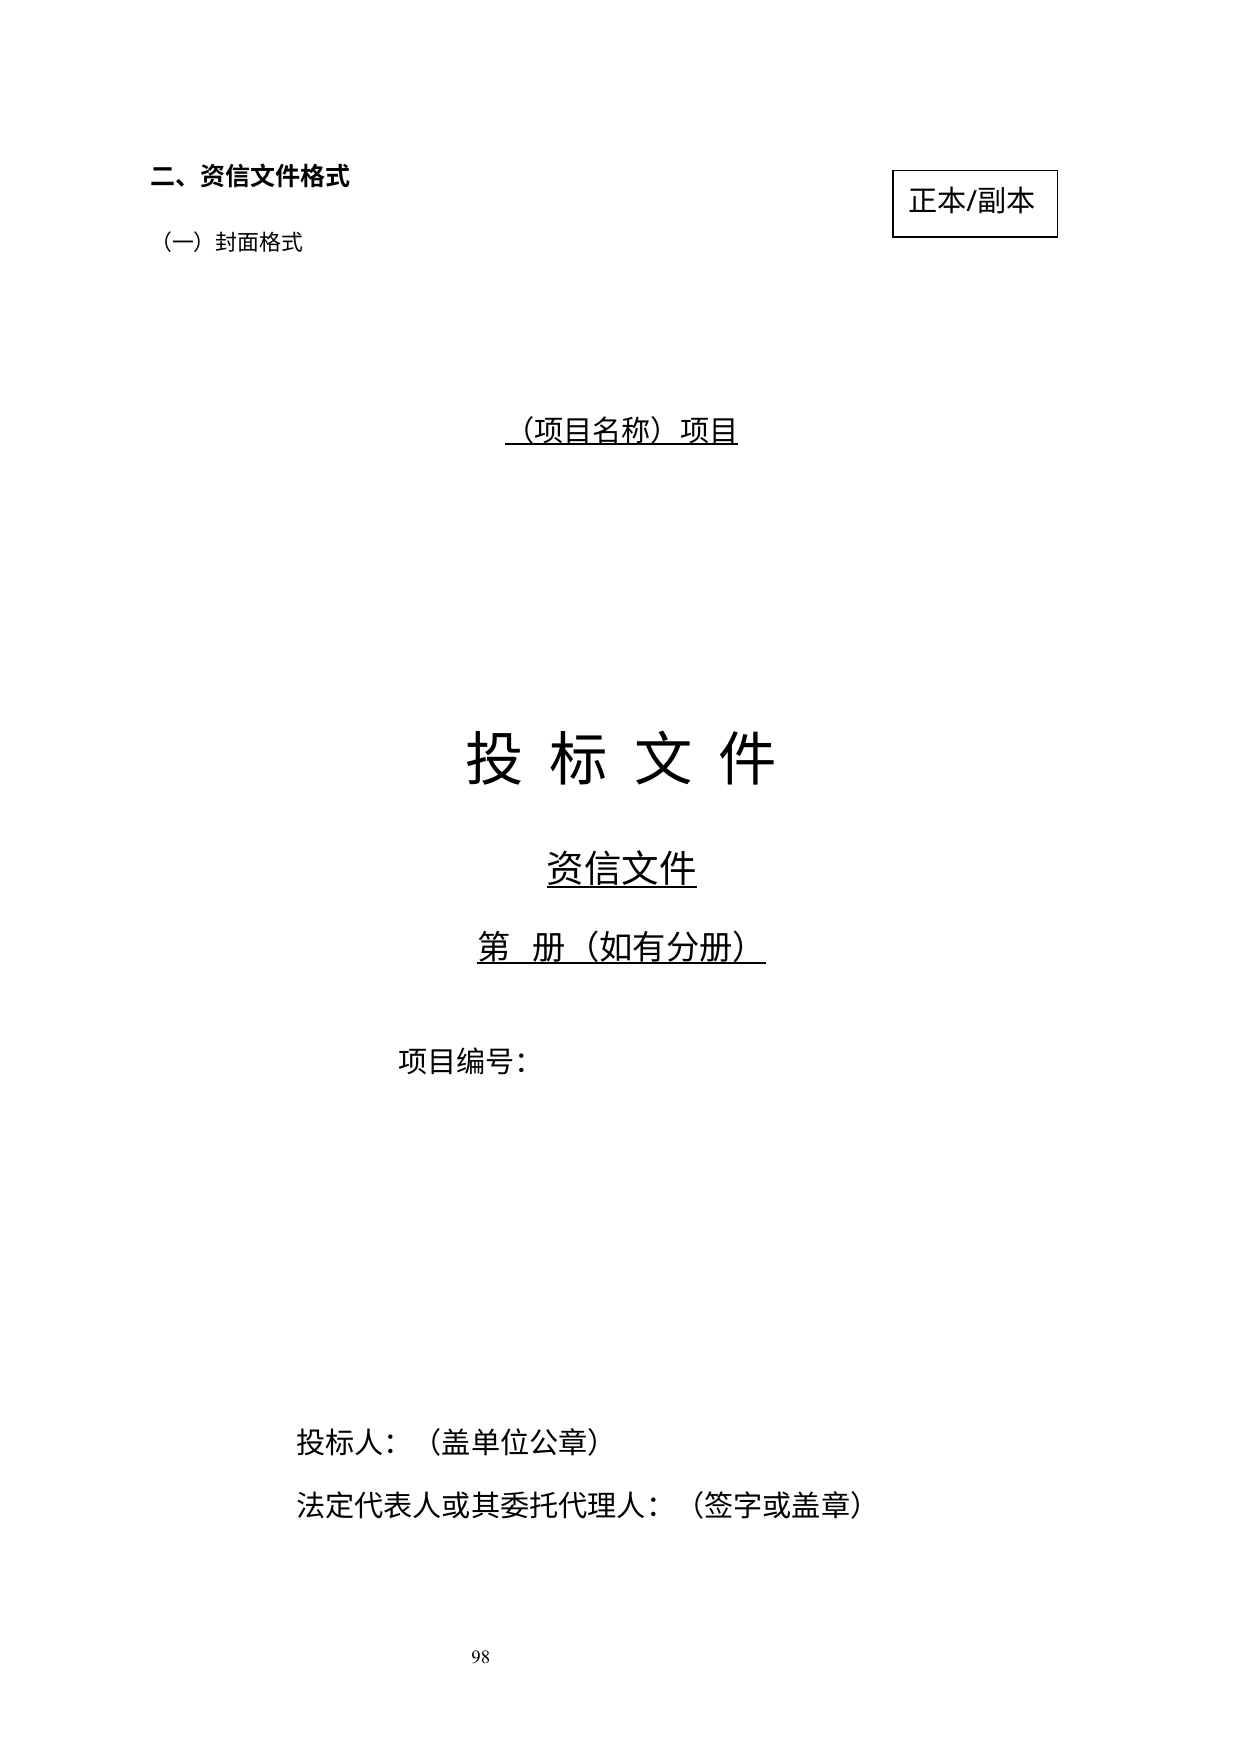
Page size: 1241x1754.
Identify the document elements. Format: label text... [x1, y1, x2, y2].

text 投 标 文 件 [150, 712, 1093, 797]
text 第 册（如有分册） [150, 921, 1093, 969]
text 二、资信文件格式 [150, 156, 1093, 192]
text 项目编号： [150, 1038, 1093, 1081]
text 资信文件 [150, 839, 1093, 893]
text （项目名称）项目 [150, 407, 1093, 449]
text 投标人：（盖单位公章） [150, 1419, 1093, 1462]
text 法定代表人或其委托代理人：（签字或盖章） [150, 1483, 1093, 1525]
text （一）封面格式 [150, 225, 1093, 256]
